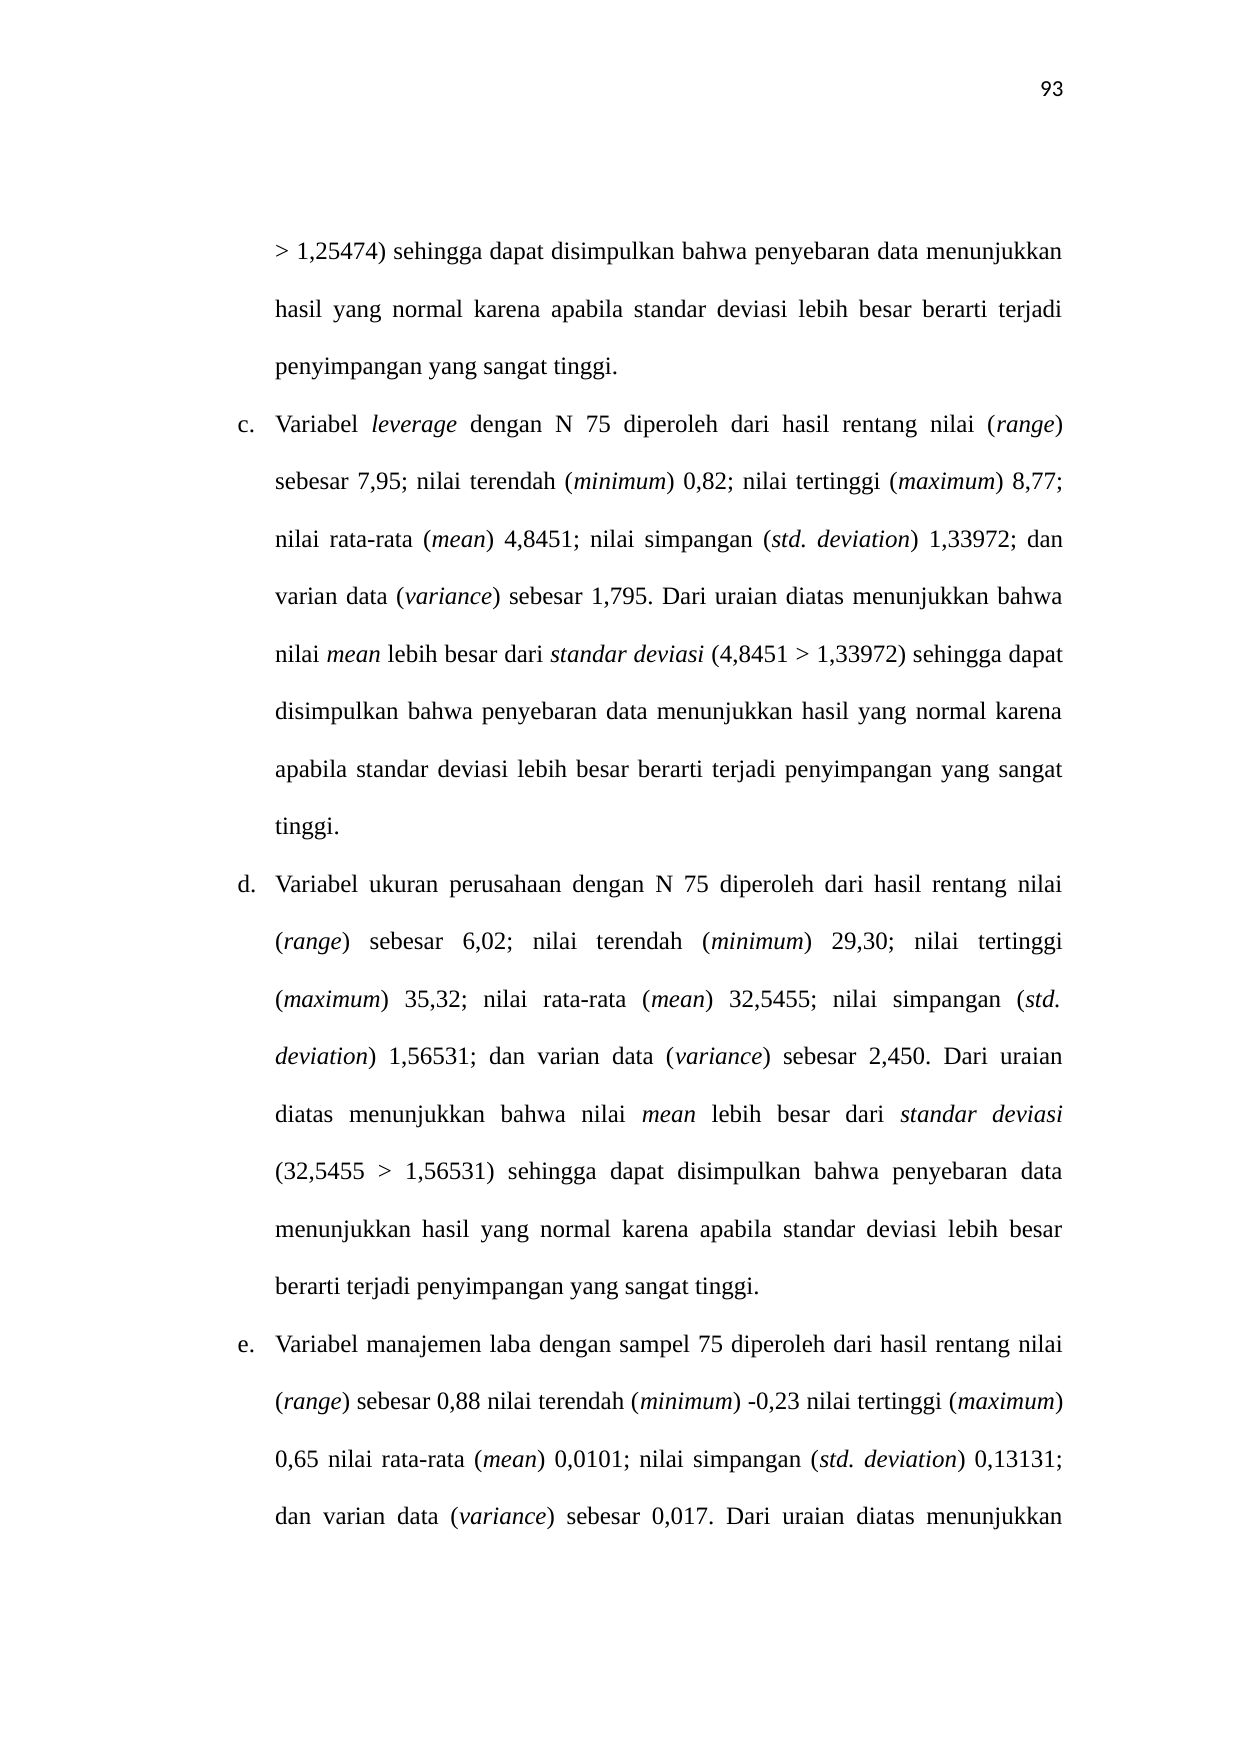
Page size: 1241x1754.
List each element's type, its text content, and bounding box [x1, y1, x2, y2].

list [237, 1329, 1063, 1530]
list Variabel leverage dengan N 75 diperoleh dari hasil rentang nilai (range) sebesar 7,95; nilai terendah (minimum) 0,82; nilai tertinggi (maximum) 8,77; nilai rata-rata (mean) 4,8451; nilai simpangan (std. deviation) 1,33972; dan varian data (variance) sebesar 1,795. Dari uraian diatas menunjukkan bahwa nilai mean lebih besar dari standar deviasi (4,8451 > 1,33972) sehingga dapat disimpulkan bahwa penyebaran data menunjukkan hasil yang normal karena apabila standar deviasi lebih besar berarti terjadi penyimpangan yang sangat tinggi. [237, 409, 1063, 840]
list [237, 236, 1063, 380]
list Variabel ukuran perusahaan dengan N 75 diperoleh dari hasil rentang nilai (range) sebesar 6,02; nilai terendah (minimum) 29,30; nilai tertinggi (maximum) 35,32; nilai rata-rata (mean) 32,5455; nilai simpangan (std. deviation) 1,56531; dan varian data (variance) sebesar 2,450. Dari uraian diatas menunjukkan bahwa nilai mean lebih besar dari standar deviasi (32,5455 > 1,56531) sehingga dapat disimpulkan bahwa penyebaran data menunjukkan hasil yang normal karena apabila standar deviasi lebih besar berarti terjadi penyimpangan yang sangat tinggi. [237, 869, 1063, 1300]
